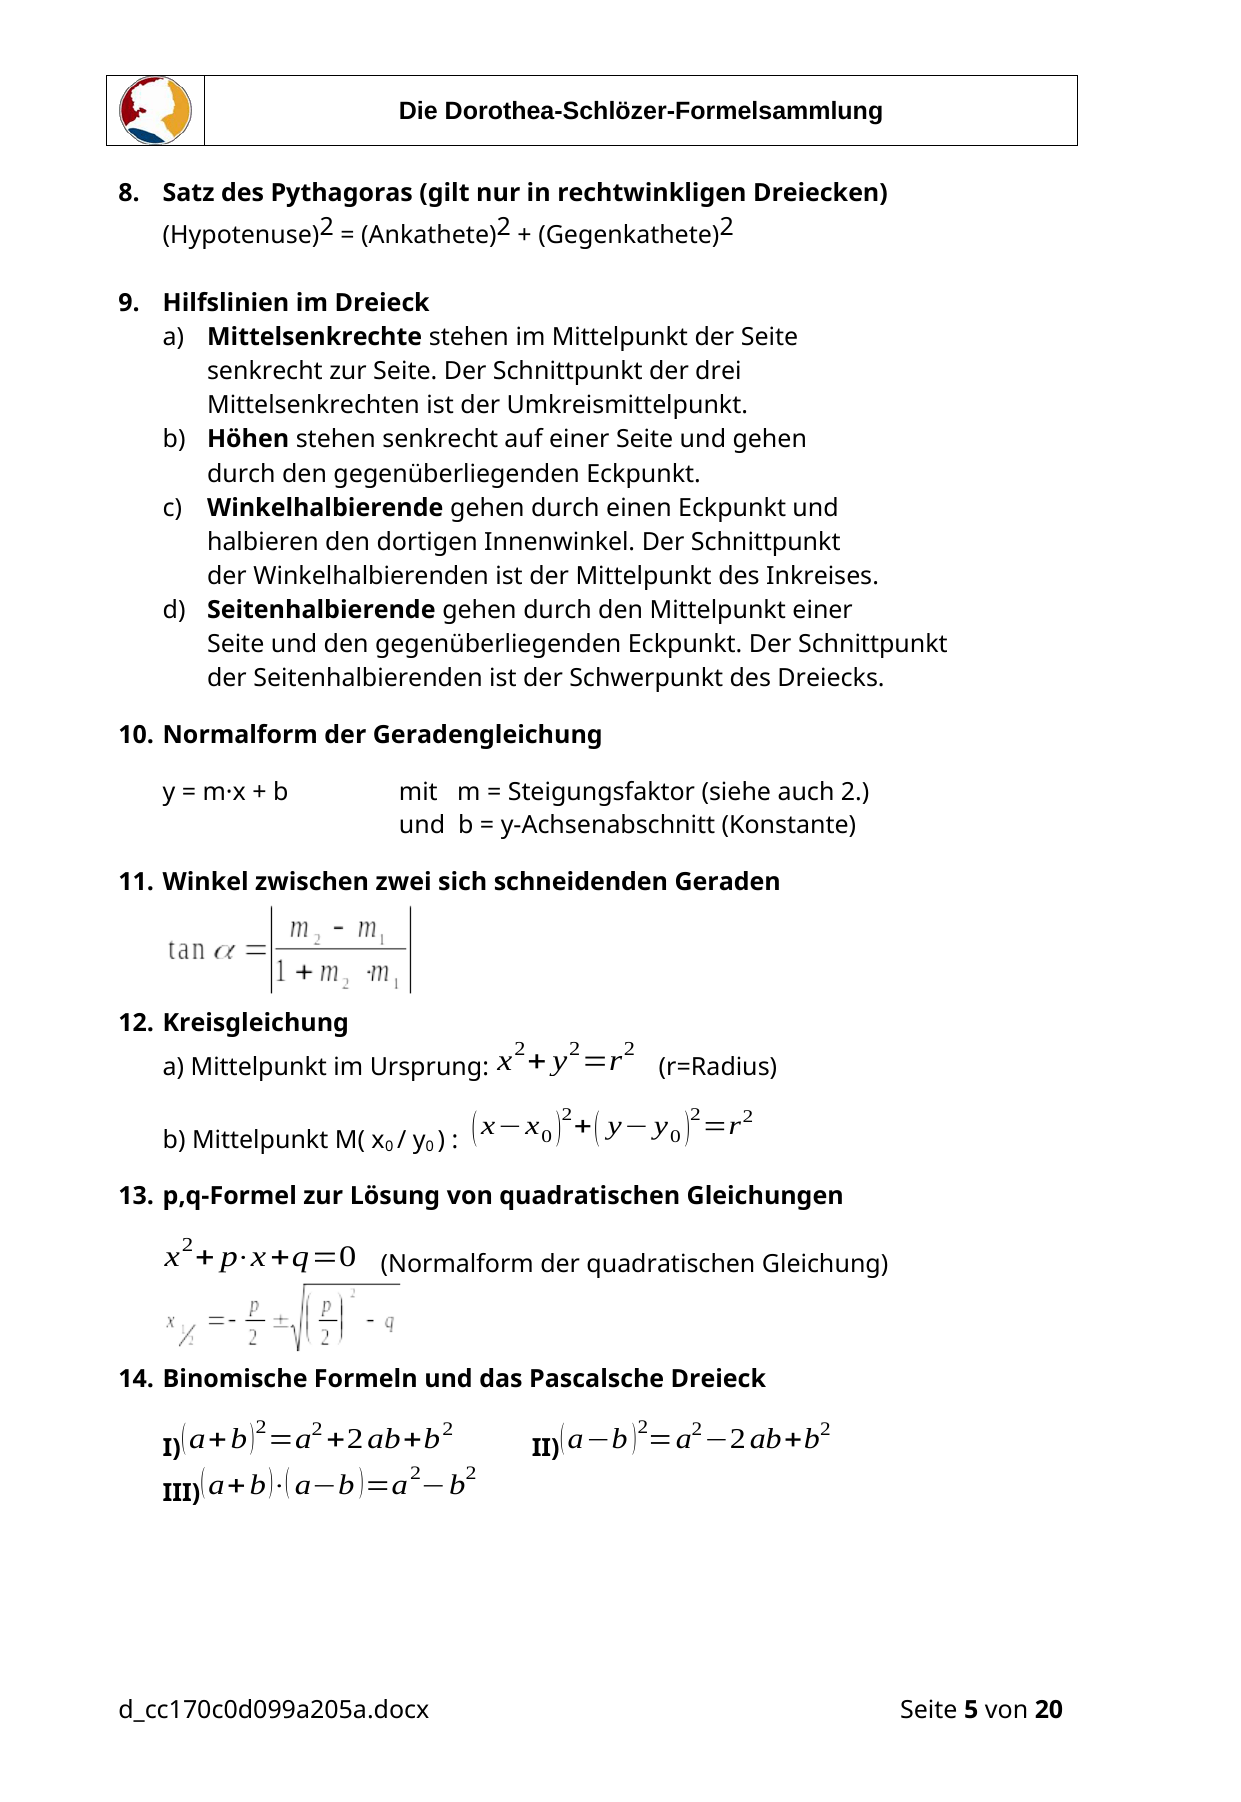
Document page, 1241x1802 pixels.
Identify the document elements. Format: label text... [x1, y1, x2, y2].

text durch den gegenüberliegenden Eckpunkt. [118, 455, 1122, 489]
text (Normalform der quadratischen Gleichung) [118, 1235, 1122, 1279]
text und b = y-Achsenabschnitt (Konstante) [118, 807, 1122, 841]
picture [118, 76, 194, 145]
text 14. Binomische Formeln und das Pascalsche Dreieck [118, 1361, 1122, 1395]
text 9. Hilfslinien im Dreieck [118, 285, 1122, 319]
text I) II) [118, 1418, 1122, 1464]
text 10. Normalform der Geradengleichung [118, 716, 1122, 750]
text halbieren den dortigen Innenwinkel. Der Schnittpunkt [118, 523, 1122, 557]
text y = m·x + b mit m = Steigungsfaktor (siehe auch 2.) [118, 773, 1122, 807]
text c) Winkelhalbierende gehen durch einen Eckpunkt und [118, 489, 1122, 523]
text 13. p,q-Formel zur Lösung von quadratischen Gleichungen [118, 1178, 1122, 1212]
text Seite und den gegenüberliegenden Eckpunkt. Der Schnittpunkt [118, 626, 1122, 659]
text (Hypotenuse)2 = (Ankathete)2 + (Gegenkathete)2 [118, 208, 1122, 251]
text d) Seitenhalbierende gehen durch den Mittelpunkt einer [118, 591, 1122, 626]
text III) [118, 1464, 1122, 1509]
text 12. Kreisgleichung [118, 1004, 1122, 1038]
text 8. Satz des Pythagoras (gilt nur in rechtwinkligen Dreiecken) [118, 174, 1122, 208]
text a) Mittelpunkt im Ursprung: (r=Radius) [118, 1038, 1122, 1083]
text der Seitenhalbierenden ist der Schwerpunkt des Dreiecks. [118, 659, 1122, 694]
text senkrecht zur Seite. Der Schnittpunkt der drei [118, 353, 1122, 387]
text Mittelsenkrechten ist der Umkreismittelpunkt. [118, 387, 1122, 421]
text 11. Winkel zwischen zwei sich schneidenden Geraden [118, 864, 1122, 898]
text b) Mittelpunkt M( x0 / y0 ) : [118, 1106, 1122, 1155]
text der Winkelhalbierenden ist der Mittelpunkt des Inkreises. [118, 557, 1122, 591]
text b) Höhen stehen senkrecht auf einer Seite und gehen [118, 421, 1122, 455]
text a) Mittelsenkrechte stehen im Mittelpunkt der Seite [118, 319, 1122, 353]
